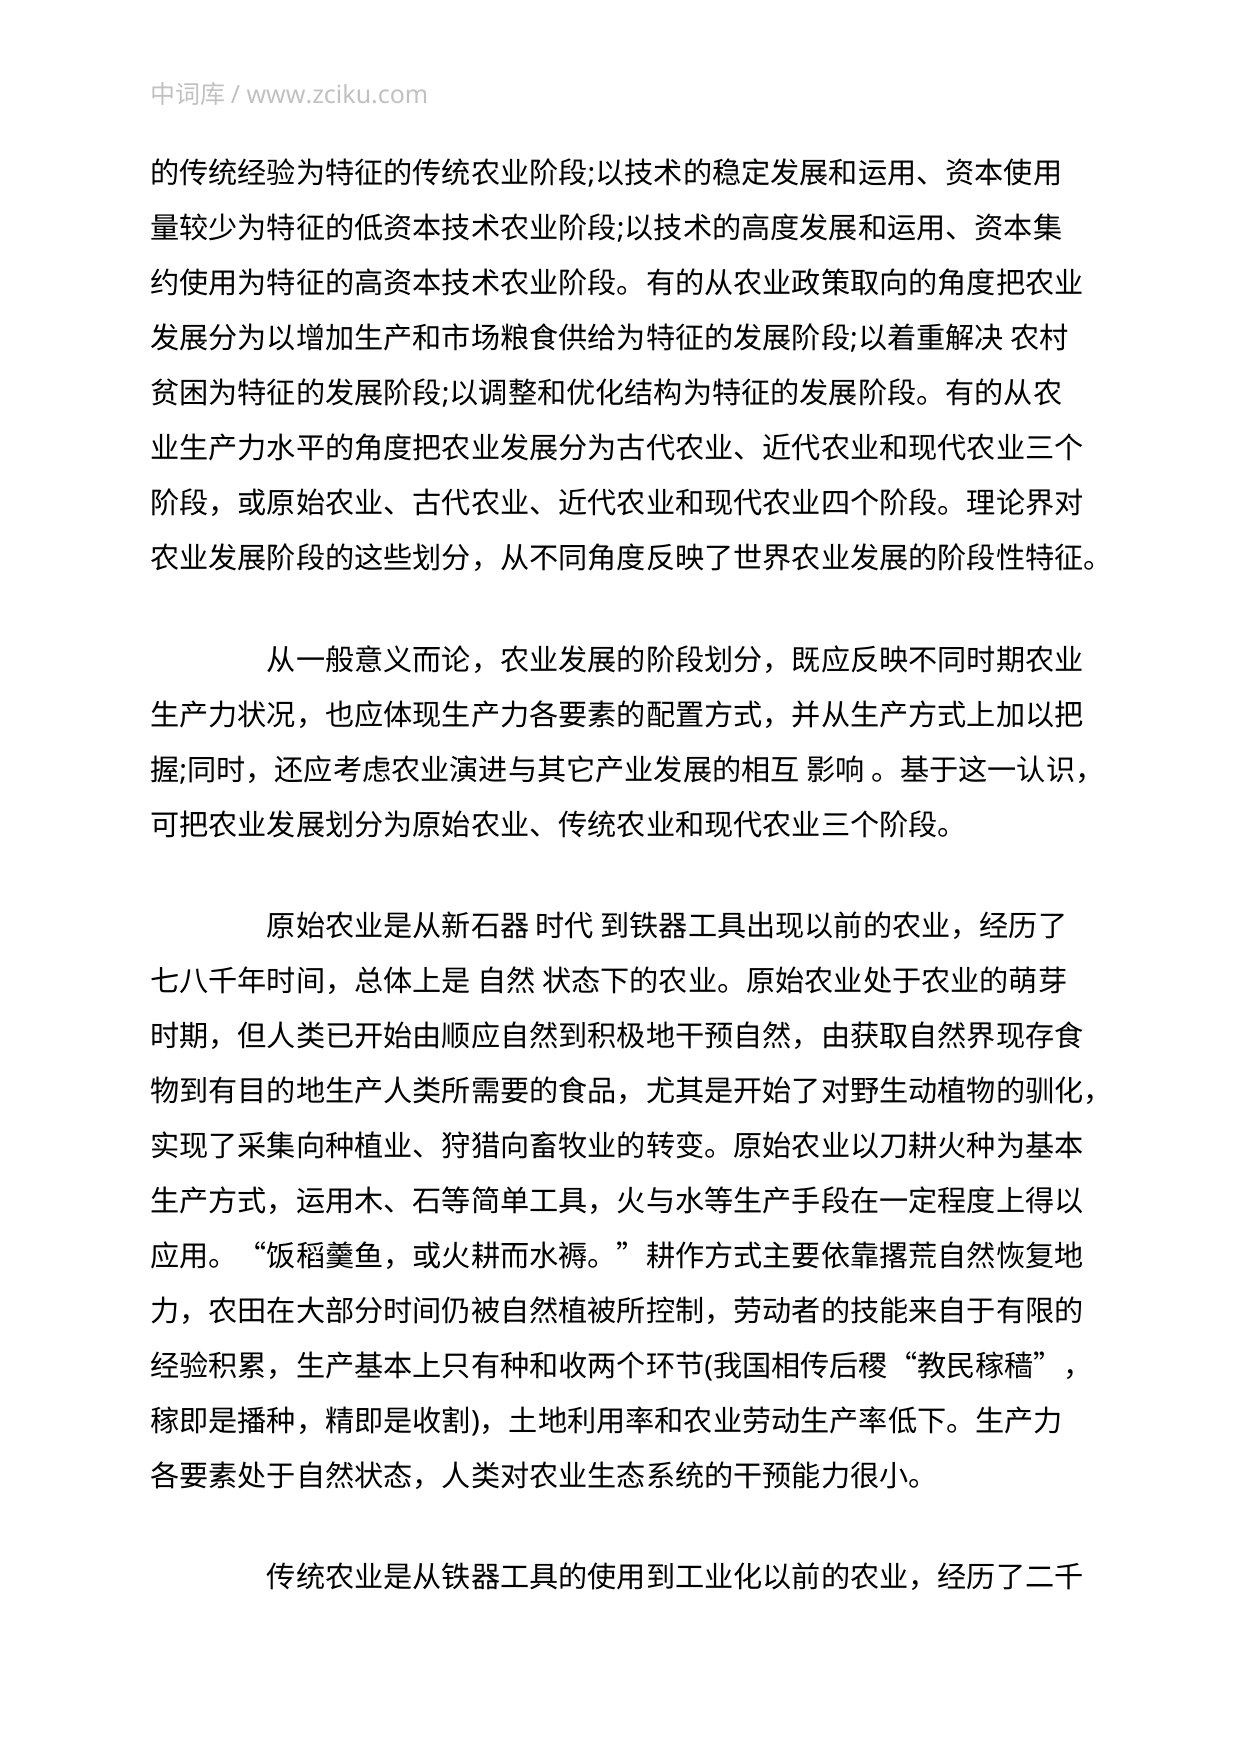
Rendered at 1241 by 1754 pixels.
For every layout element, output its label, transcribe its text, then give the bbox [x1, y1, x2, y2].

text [150, 1554, 1090, 1596]
text 原始农业是从新石器 时代 到铁器工具出现以前的农业，经历了七八千年时间，总体上是 自然 状态下的农业。原始农业处于农业的萌芽时期，但人类已开始由顺应自然到积极地干预自然，由获取自然界现存食物到有目的地生产人类所需要的食品，尤其是开始了对野生动植物的驯化，实现了采集向种植业、狩猎向畜牧业的转变。原始农业以刀耕火种为基本生产方式，运用木、石等简单工具，火与水等生产手段在一定程度上得以应用。“饭稻羹鱼，或火耕而水褥。”耕作方式主要依靠撂荒自然恢复地力，农田在大部分时间仍被自然植被所控制，劳动者的技能来自于有限的经验积累，生产基本上只有种和收两个环节(我国相传后稷“教民稼穑”，稼即是播种，精即是收割)，土地利用率和农业劳动生产率低下。生产力各要素处于自然状态，人类对农业生态系统的干预能力很小。 [150, 903, 1090, 1494]
text 从一般意义而论，农业发展的阶段划分，既应反映不同时期农业生产力状况，也应体现生产力各要素的配置方式，并从生产方式上加以把握;同时，还应考虑农业演进与其它产业发展的相互 影响 。基于这一认识，可把农业发展划分为原始农业、传统农业和现代农业三个阶段。 [150, 636, 1090, 843]
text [150, 150, 1090, 577]
